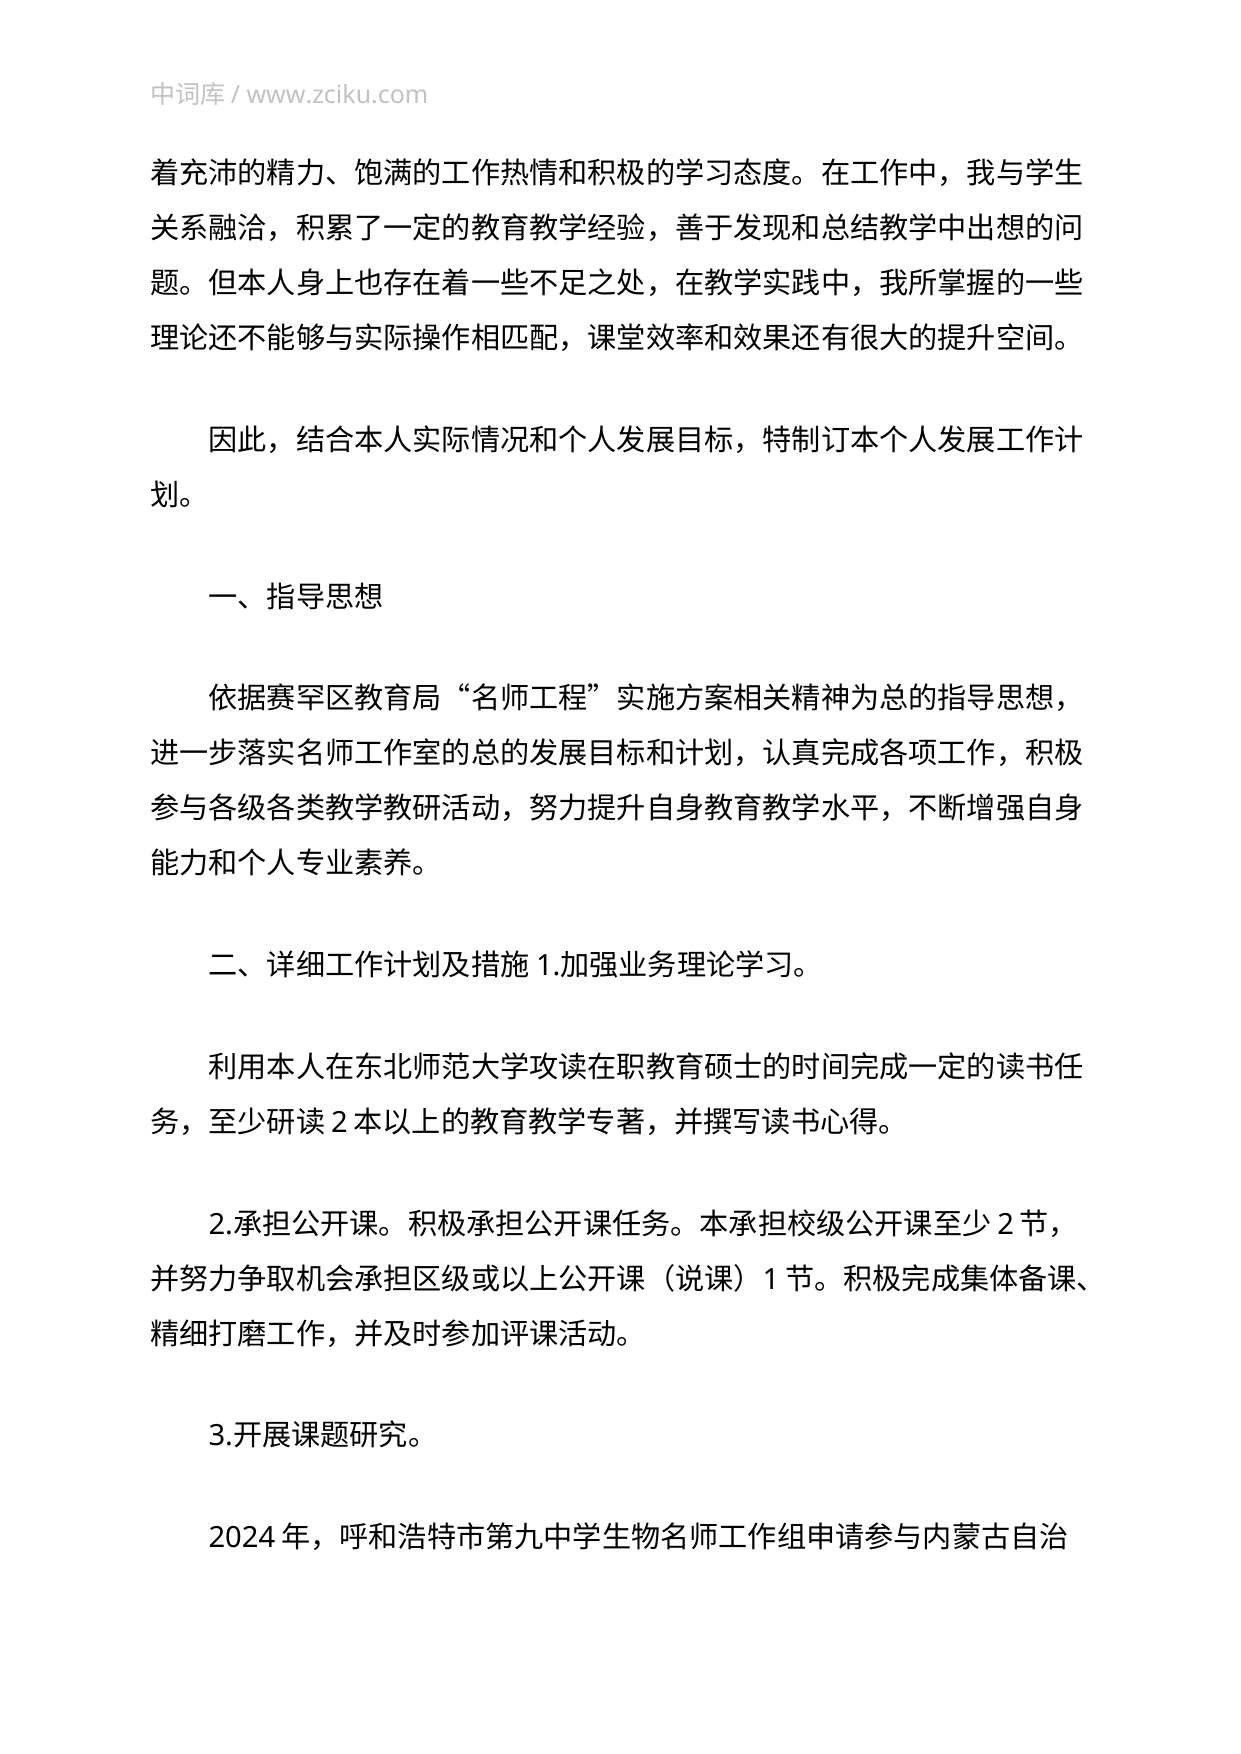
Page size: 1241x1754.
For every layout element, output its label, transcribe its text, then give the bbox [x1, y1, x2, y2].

text 二、详细工作计划及措施 1.加强业务理论学习。 [150, 941, 1090, 984]
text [150, 150, 1090, 357]
text 3.开展课题研究。 [150, 1412, 1090, 1454]
text 一、指导思想 [150, 573, 1090, 615]
text 2.承担公开课。积极承担公开课任务。本承担校级公开课至少2节，并努力争取机会承担区级或以上公开课（说课）1节。积极完成集体备课、精细打磨工作，并及时参加评课活动。 [150, 1200, 1090, 1352]
text 因此，结合本人实际情况和个人发展目标，特制订本个人发展工作计划。 [150, 416, 1090, 514]
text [150, 1514, 1090, 1556]
text 依据赛罕区教育局“名师工程”实施方案相关精神为总的指导思想，进一步落实名师工作室的总的发展目标和计划，认真完成各项工作，积极参与各级各类教学教研活动，努力提升自身教育教学水平，不断增强自身能力和个人专业素养。 [150, 675, 1090, 882]
text 利用本人在东北师范大学攻读在职教育硕士的时间完成一定的读书任务，至少研读2本以上的教育教学专著，并撰写读书心得。 [150, 1043, 1090, 1141]
